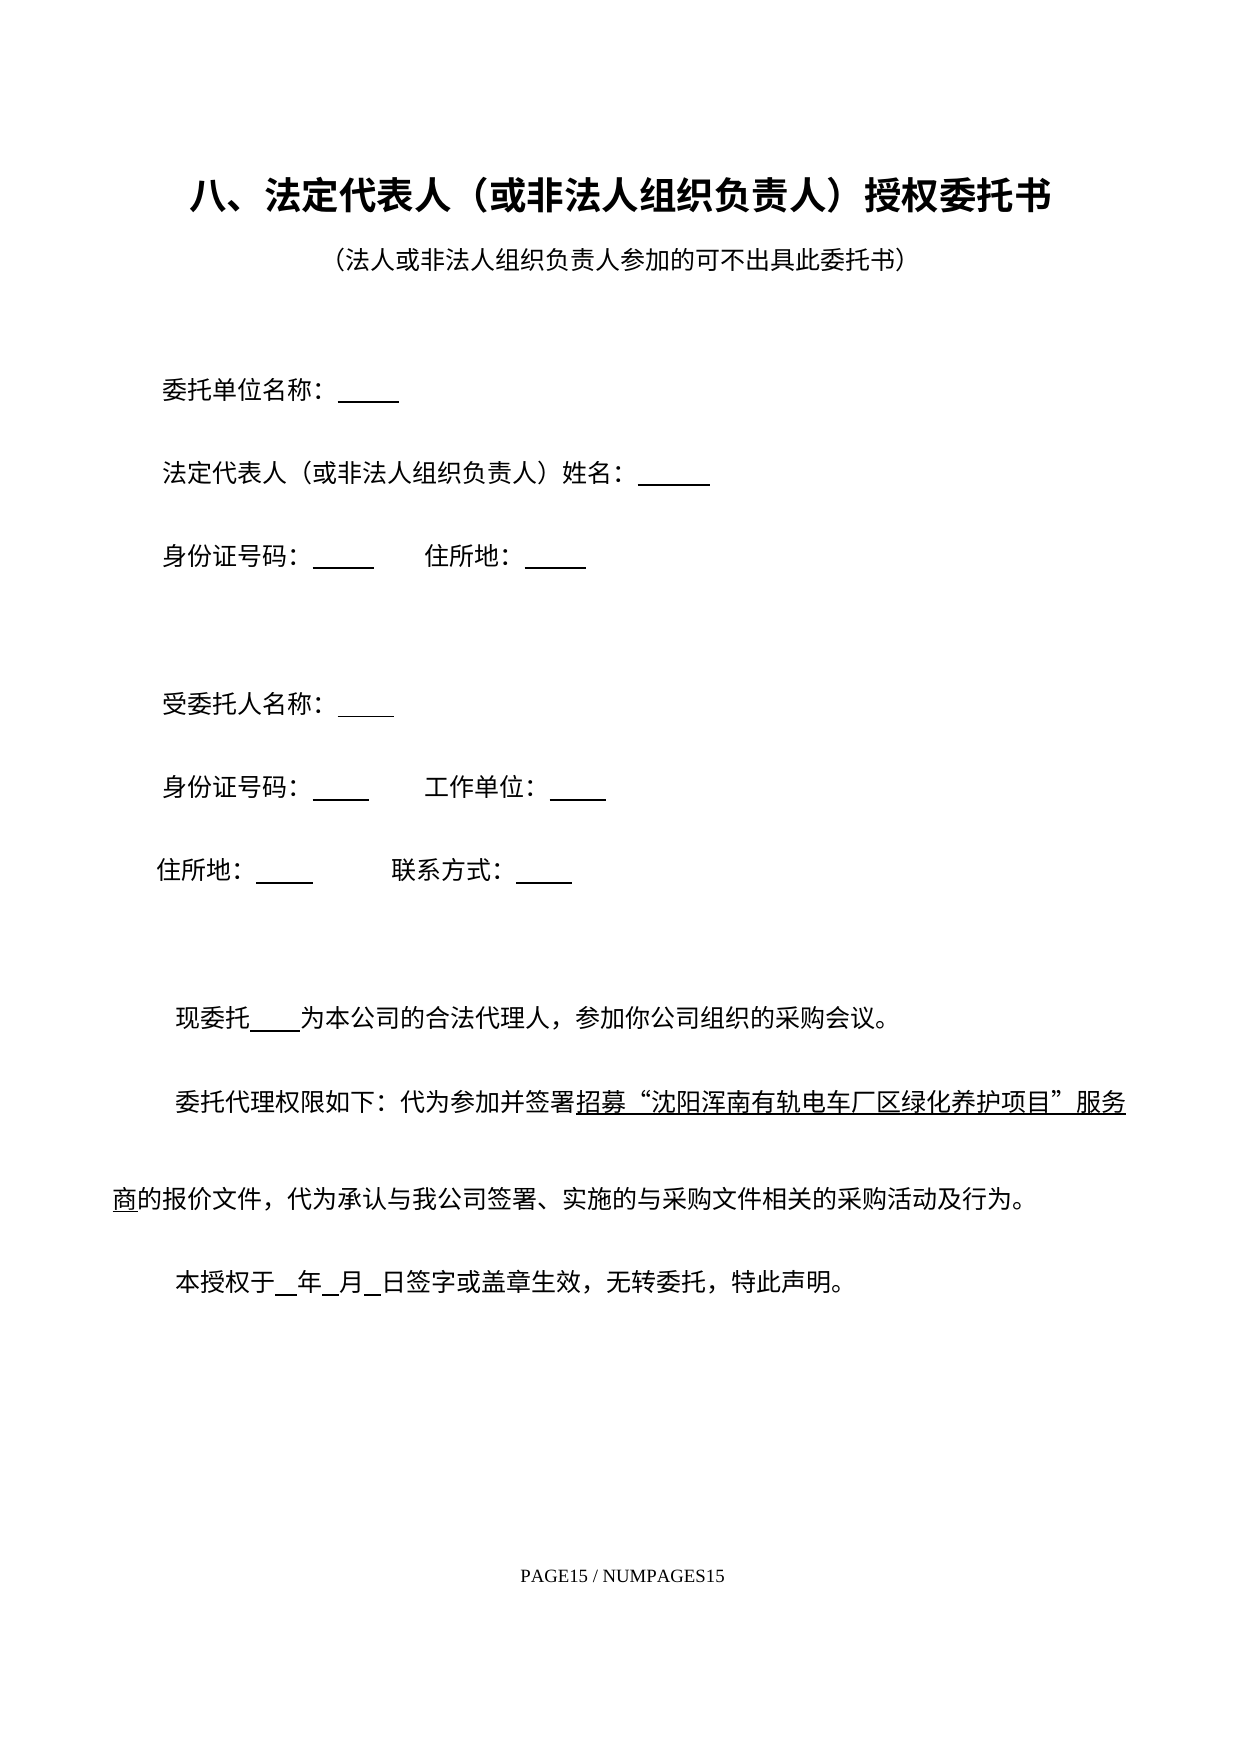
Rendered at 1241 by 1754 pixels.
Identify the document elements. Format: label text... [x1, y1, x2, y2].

text 身份证号码： 工作单位： [112, 753, 1128, 818]
text 八、法定代表人（或非法人组织负责人）授权委托书 [112, 161, 1128, 226]
text 本授权于 年 月 日签字或盖章生效，无转委托，特此声明。 [112, 1248, 1128, 1313]
text 法定代表人（或非法人组织负责人）姓名： [112, 439, 1128, 504]
text （法人或非法人组织负责人参加的可不出具此委托书） [112, 226, 1128, 291]
text 受委托人名称： [112, 670, 1128, 735]
text 现委托 为本公司的合法代理人，参加你公司组织的采购会议。 [112, 984, 1128, 1049]
text 委托单位名称： [112, 356, 1128, 421]
text 委托代理权限如下：代为参加并签署招募“沈阳浑南有轨电车厂区绿化养护项目”服务商的报价文件，代为承认与我公司签署、实施的与采购文件相关的采购活动及行为。 [112, 1068, 1128, 1230]
text 身份证号码： 住所地： [112, 522, 1128, 587]
text 住所地： 联系方式： [112, 836, 1128, 901]
